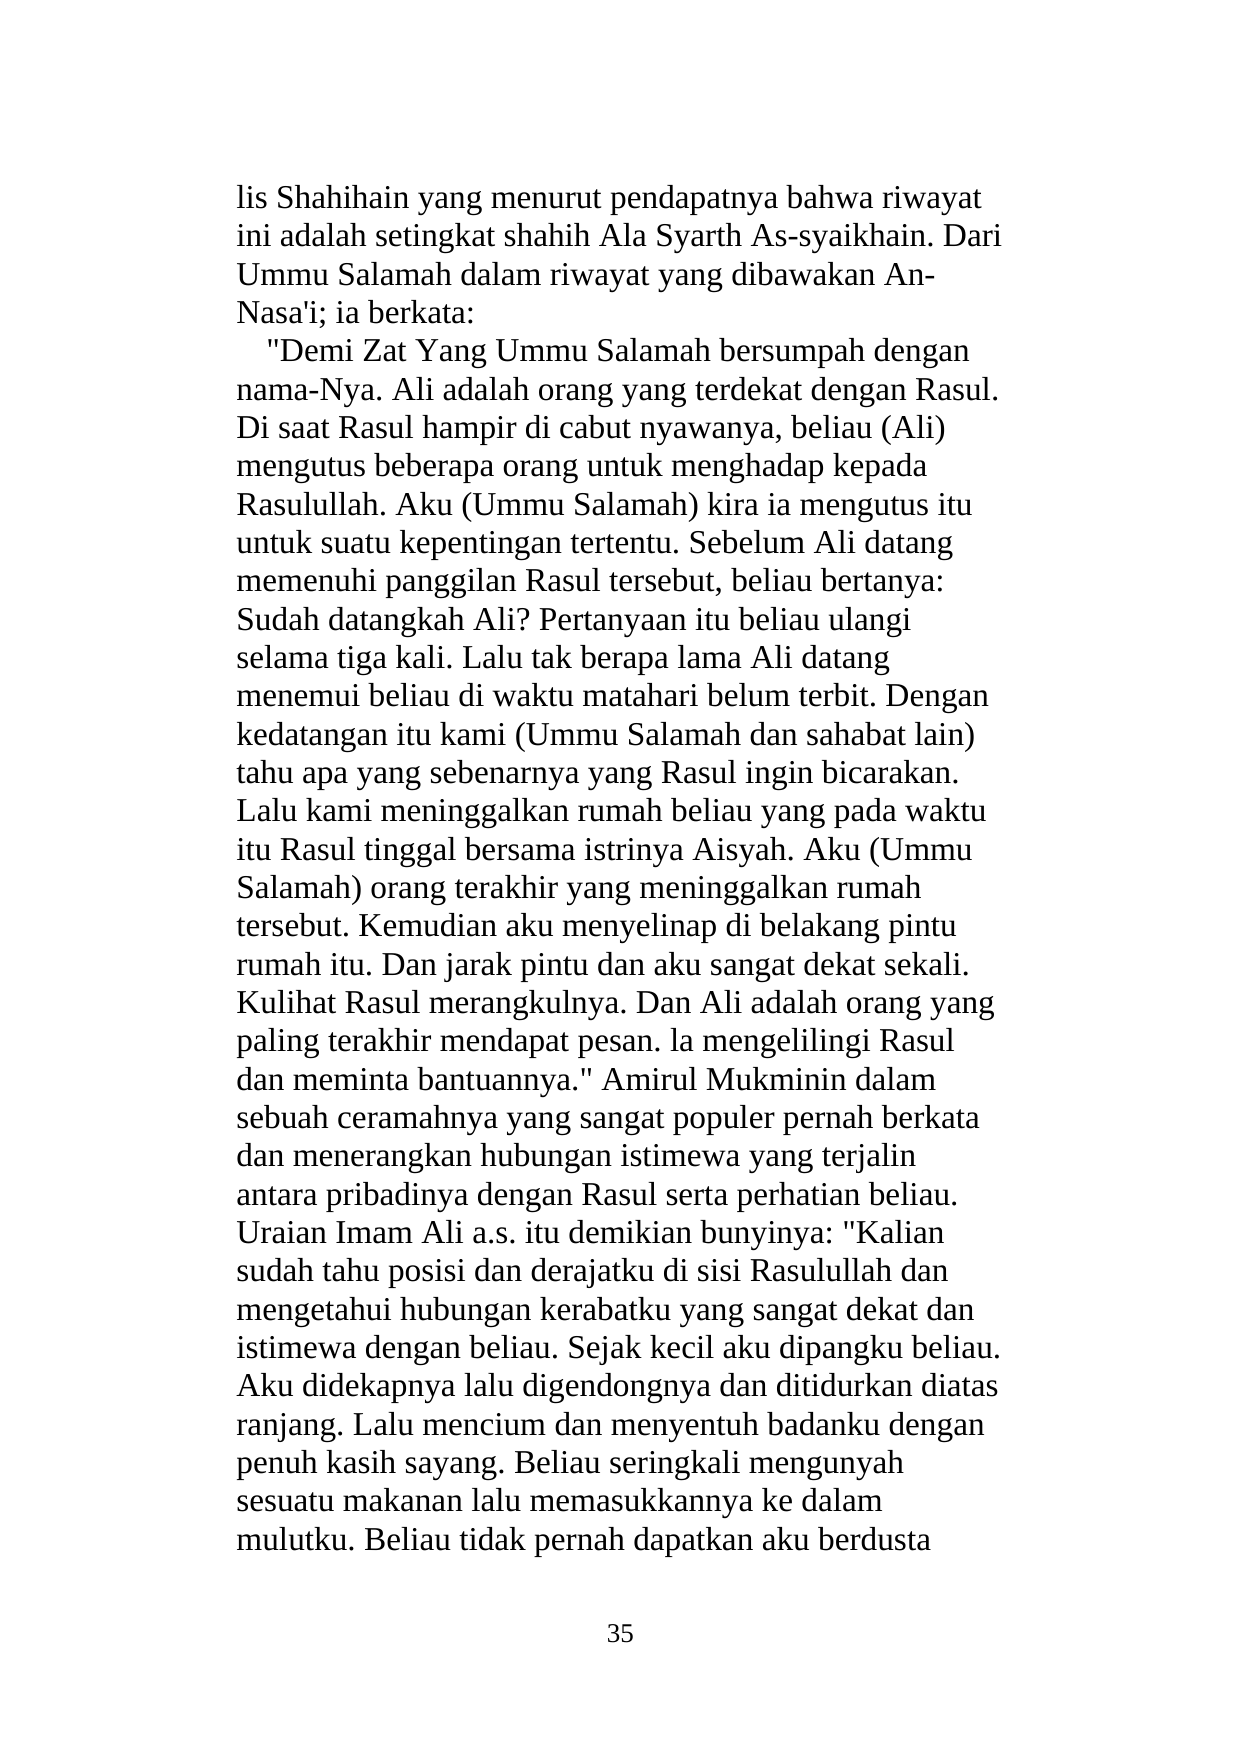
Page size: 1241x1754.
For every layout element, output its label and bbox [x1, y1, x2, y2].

text [236, 331, 1004, 1557]
text [236, 177, 1004, 331]
